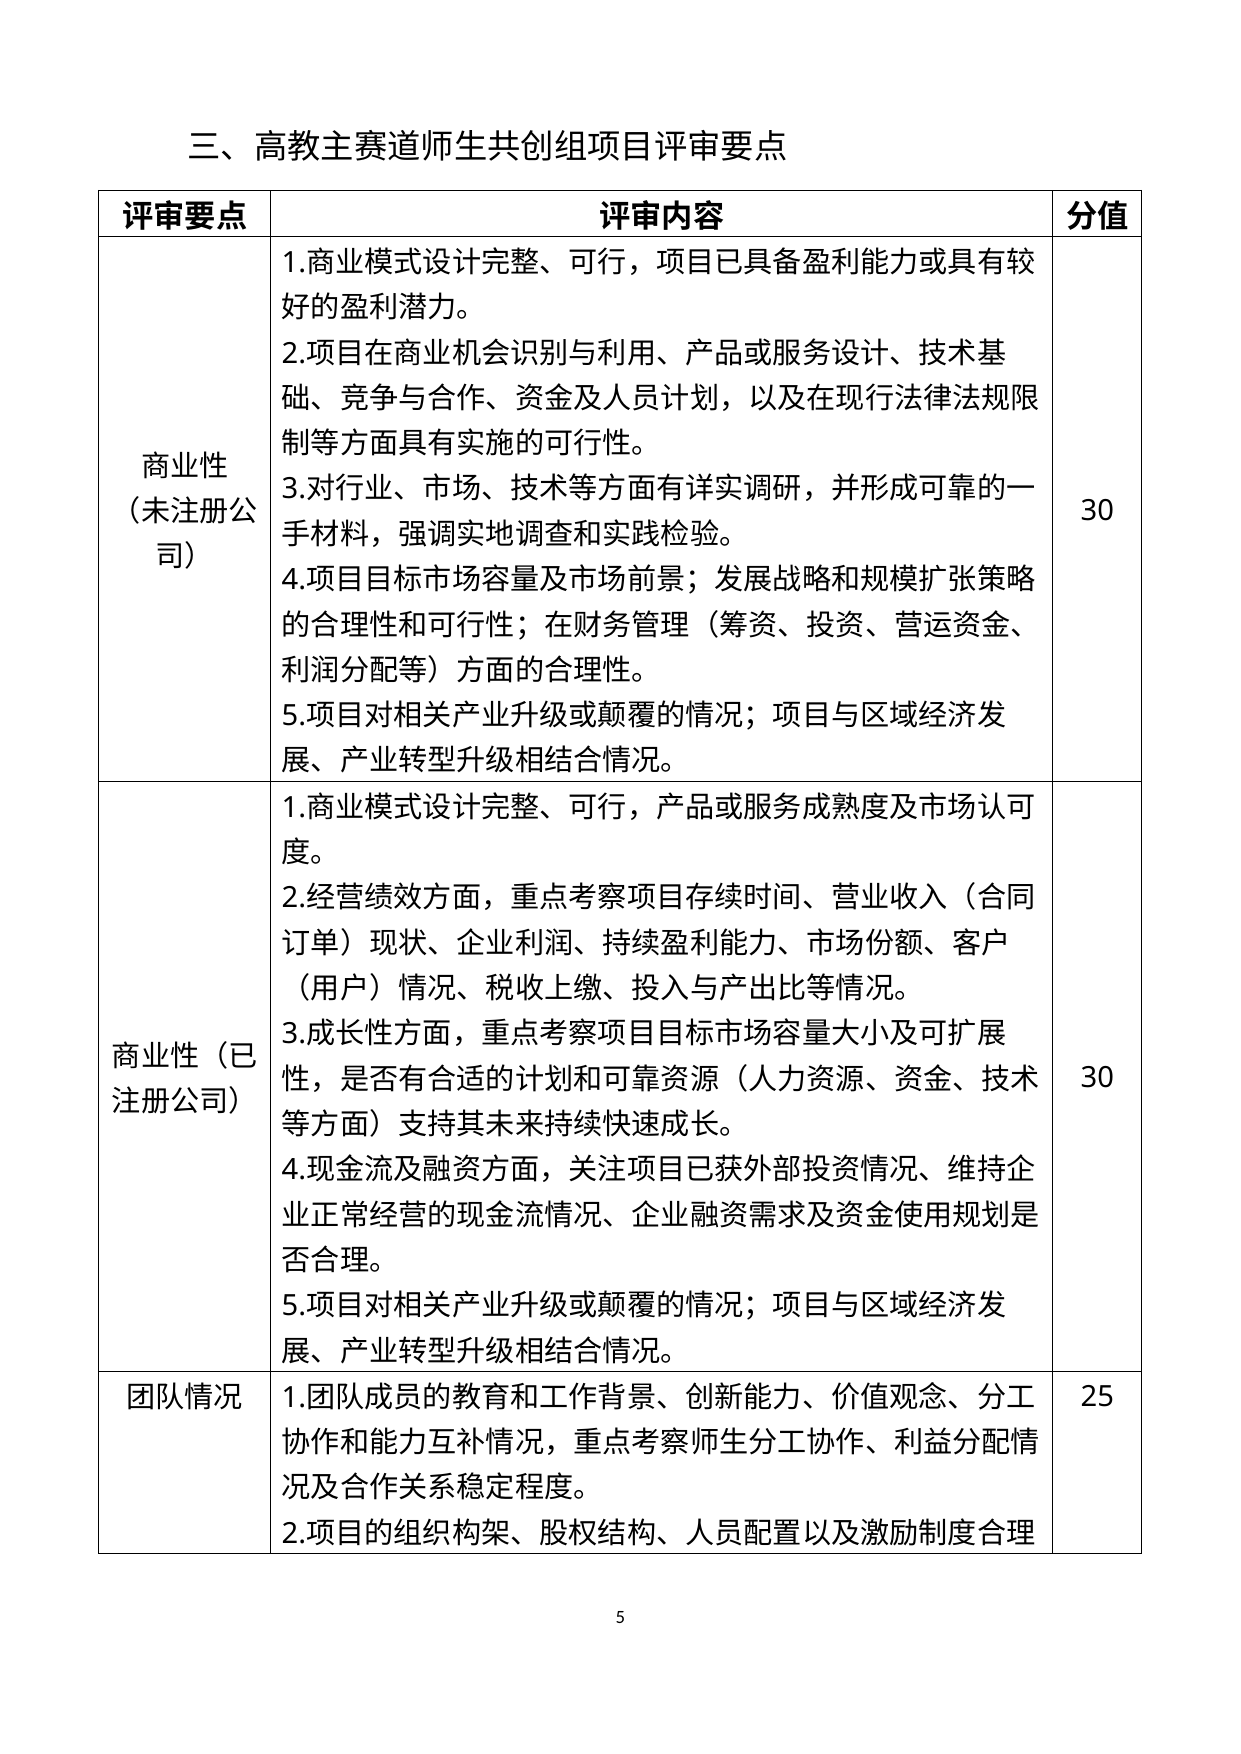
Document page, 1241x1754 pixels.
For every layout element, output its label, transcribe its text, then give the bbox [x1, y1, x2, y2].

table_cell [271, 1372, 1052, 1553]
table_cell 商业性 （未注册公司） [99, 237, 270, 781]
table_header 评审要点 [99, 191, 270, 236]
table_cell 1.商业模式设计完整、可行，项目已具备盈利能力或具有较好的盈利潜力。 2.项目在商业机会识别与利用、产品或服务设计、技术基础、竞争与合作、资金及人员计划，以及在现行法律法规限制等方面具有实施的可行性。 3.对行业、市场、技术等方面有详实调研，并形成可靠的一手材料，强调实地调查和实践检验。 4.项目目标市场容量及市场前景；发展战略和规模扩张策略的合理性和可行性；在财务管理（筹资、投资、营运资金、利润分配等）方面的合理性。 5.项目对相关产业升级或颠覆的情况；项目与区域经济发展、产业转型升级相结合情况。 [271, 237, 1052, 781]
table_header 分值 [1053, 191, 1141, 236]
table_cell 1.商业模式设计完整、可行，产品或服务成熟度及市场认可度。 2.经营绩效方面，重点考察项目存续时间、营业收入（合同订单）现状、企业利润、持续盈利能力、市场份额、客户（用户）情况、税收上缴、投入与产出比等情况。 3.成长性方面，重点考察项目目标市场容量大小及可扩展性，是否有合适的计划和可靠资源（人力资源、资金、技术等方面）支持其未来持续快速成长。 4.现金流及融资方面，关注项目已获外部投资情况、维持企业正常经营的现金流情况、企业融资需求及资金使用规划是否合理。 5.项目对相关产业升级或颠覆的情况；项目与区域经济发展、产业转型升级相结合情况。 [271, 782, 1052, 1371]
table_cell 30 [1053, 782, 1141, 1371]
table_header 评审内容 [271, 191, 1052, 236]
text 三、高教主赛道师生共创组项目评审要点 [187, 99, 1053, 190]
table_cell 30 [1053, 237, 1141, 781]
table_cell 团队情况 [99, 1372, 270, 1553]
table_cell 25 [1053, 1372, 1141, 1553]
table_cell 商业性（已注册公司） [99, 782, 270, 1371]
